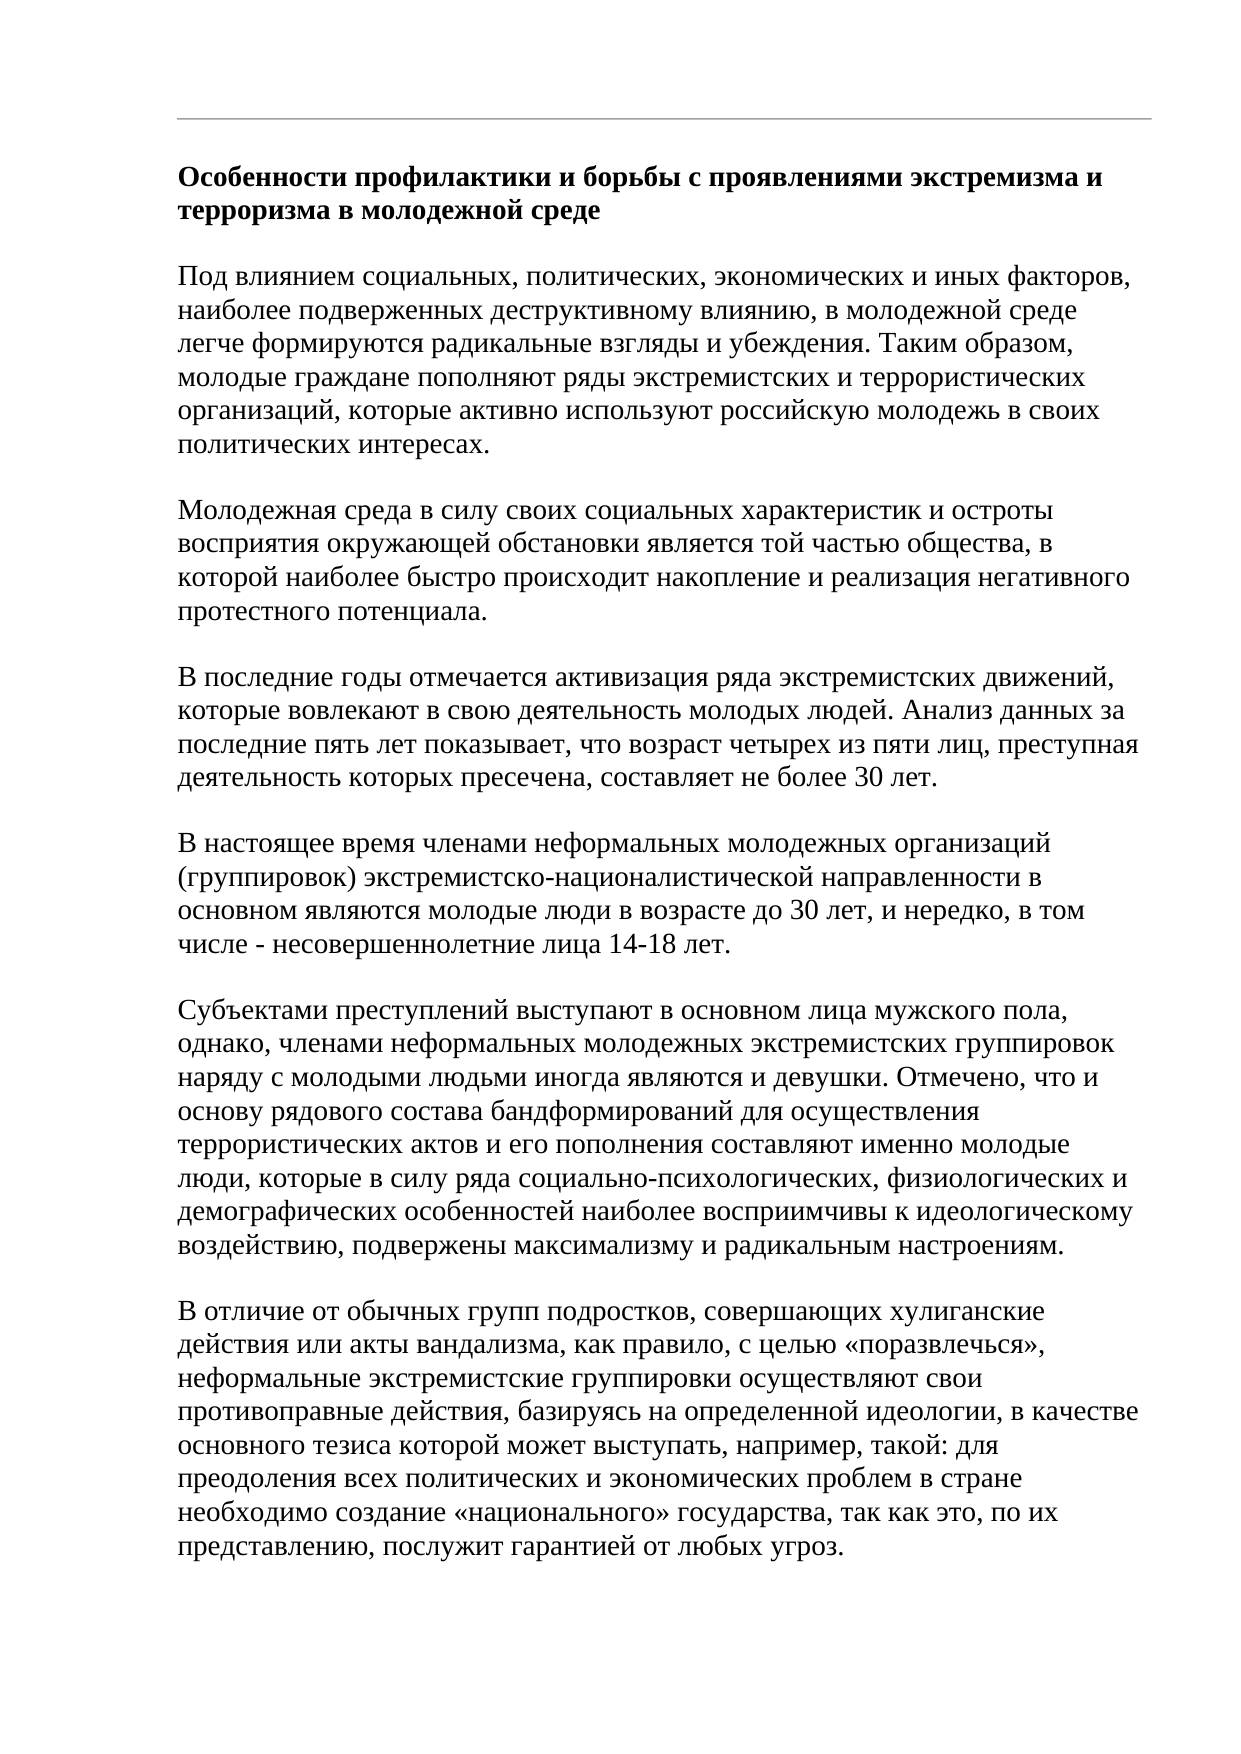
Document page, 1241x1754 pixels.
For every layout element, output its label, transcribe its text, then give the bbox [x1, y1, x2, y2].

text В настоящее время членами неформальных молодежных организаций (группировок) экстремистско-националистической направленности в основном являются молодые люди в возрасте до 30 лет, и нередко, в том числе - несовершеннолетние лица 14-18 лет. [177, 825, 1152, 959]
text Молодежная среда в силу своих социальных характеристик и остроты восприятия окружающей обстановки является той частью общества, в которой наиболее быстро происходит накопление и реализация негативного протестного потенциала. [177, 492, 1152, 626]
text Субъектами преступлений выступают в основном лица мужского пола, однако, членами неформальных молодежных экстремистских группировок наряду с молодыми людьми иногда являются и девушки. Отмечено, что и основу рядового состава бандформирований для осуществления террористических актов и его пополнения составляют именно молодые люди, которые в силу ряда социально-психологических, физиологических и демографических особенностей наиболее восприимчивы к идеологическому воздействию, подвержены максимализму и радикальным настроениям. [177, 992, 1152, 1260]
text В отличие от обычных групп подростков, совершающих хулиганские действия или акты вандализма, как правило, с целью «поразвлечься», неформальные экстремистские группировки осуществляют свои противоправные действия, базируясь на определенной идеологии, в качестве основного тезиса которой может выступать, например, такой: для преодоления всех политических и экономических проблем в стране необходимо создание «национального» государства, так как это, по их представлению, послужит гарантией от любых угроз. [177, 1293, 1152, 1561]
text В последние годы отмечается активизация ряда экстремистских движений, которые вовлекают в свою деятельность молодых людей. Анализ данных за последние пять лет показывает, что возраст четырех из пяти лиц, преступная деятельность которых пресечена, составляет не более 30 лет. [177, 659, 1152, 793]
text Особенности профилактики и борьбы с проявлениями экстремизма и терроризма в молодежной среде [177, 159, 1152, 226]
text Под влиянием социальных, политических, экономических и иных факторов, наиболее подверженных деструктивному влиянию, в молодежной среде легче формируются радикальные взгляды и убеждения. Таким образом, молодые граждане пополняют ряды экстремистских и террористических организаций, которые активно используют российскую молодежь в своих политических интересах. [177, 258, 1152, 459]
